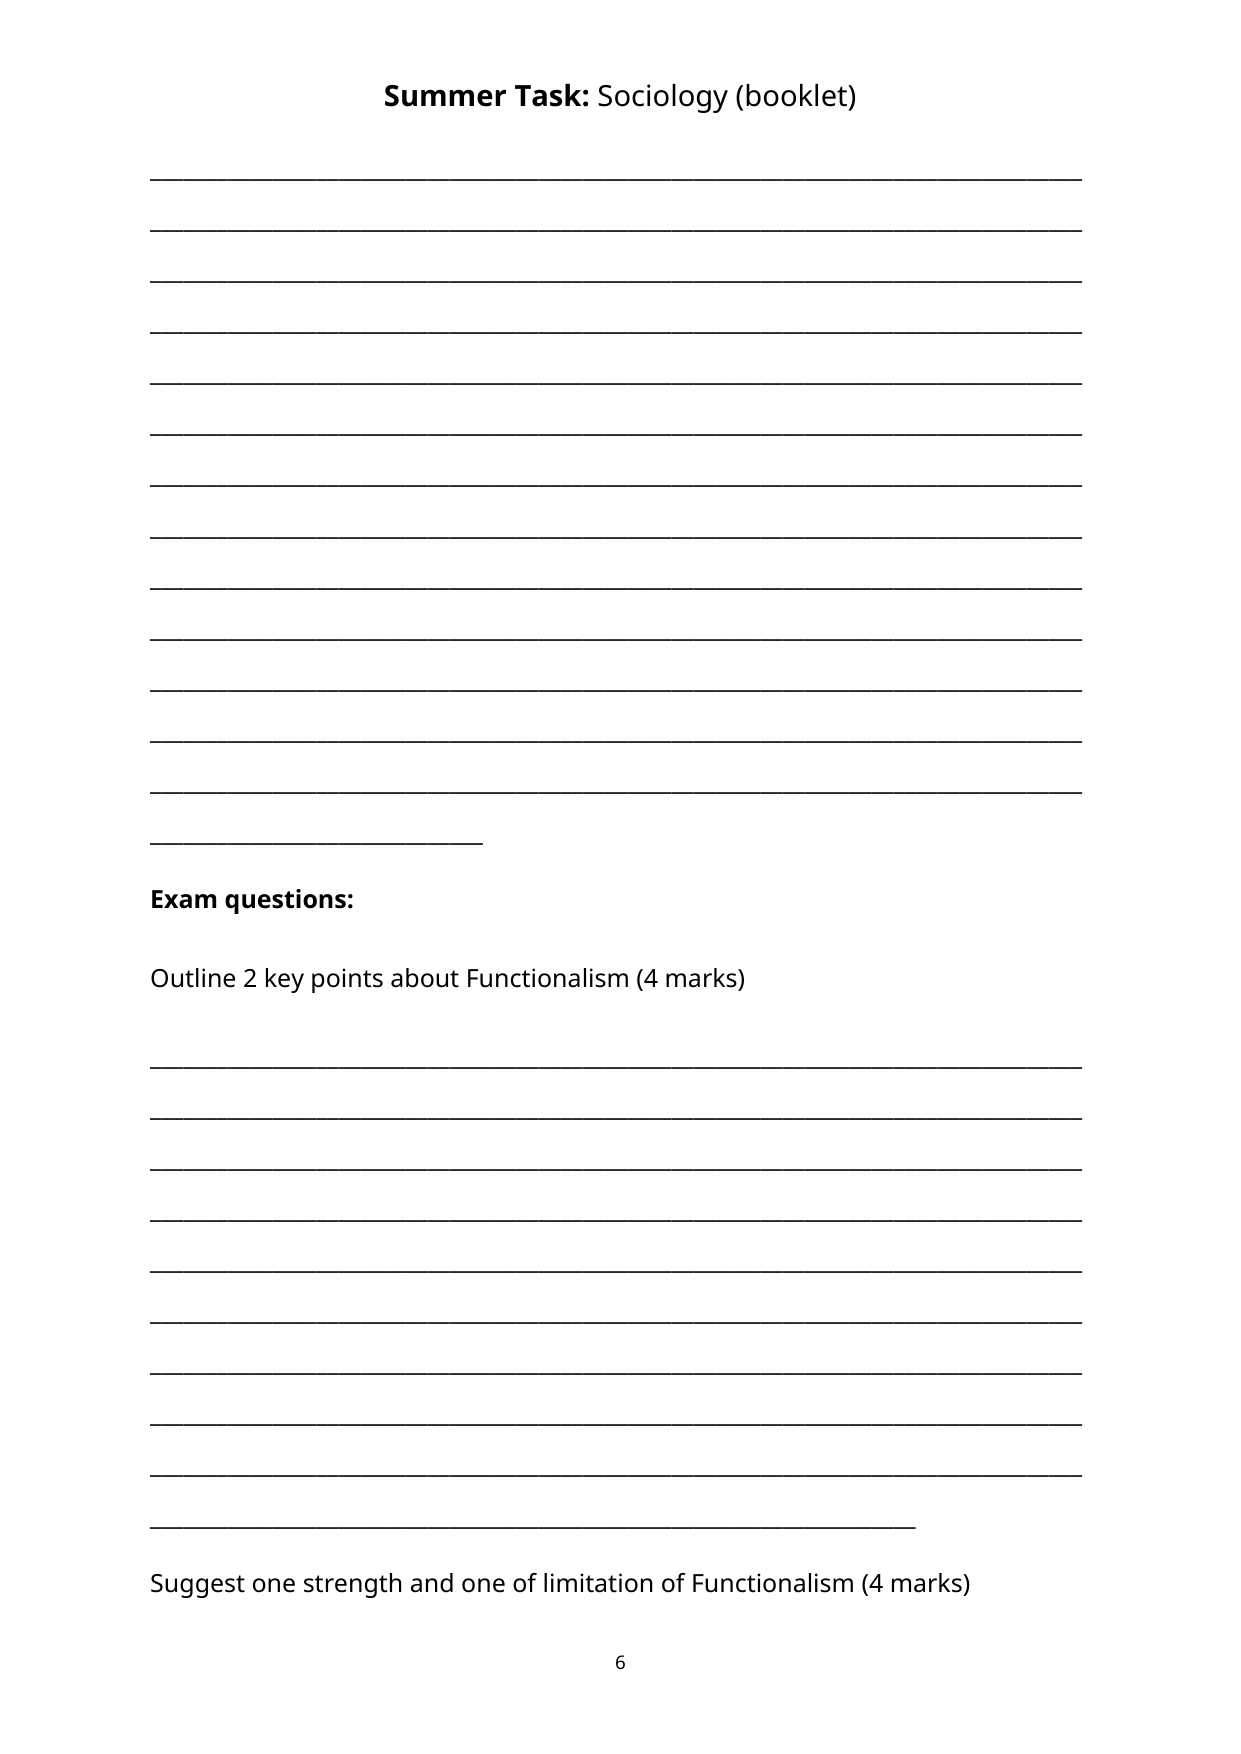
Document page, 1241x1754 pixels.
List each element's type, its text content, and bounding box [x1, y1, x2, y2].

text Exam questions: [150, 882, 1090, 916]
text Suggest one strength and one of limitation of Functionalism (4 marks) [150, 1566, 1090, 1600]
text Outline 2 key points about Functionalism (4 marks) [150, 960, 1090, 994]
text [150, 151, 1090, 848]
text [150, 1039, 1090, 1532]
